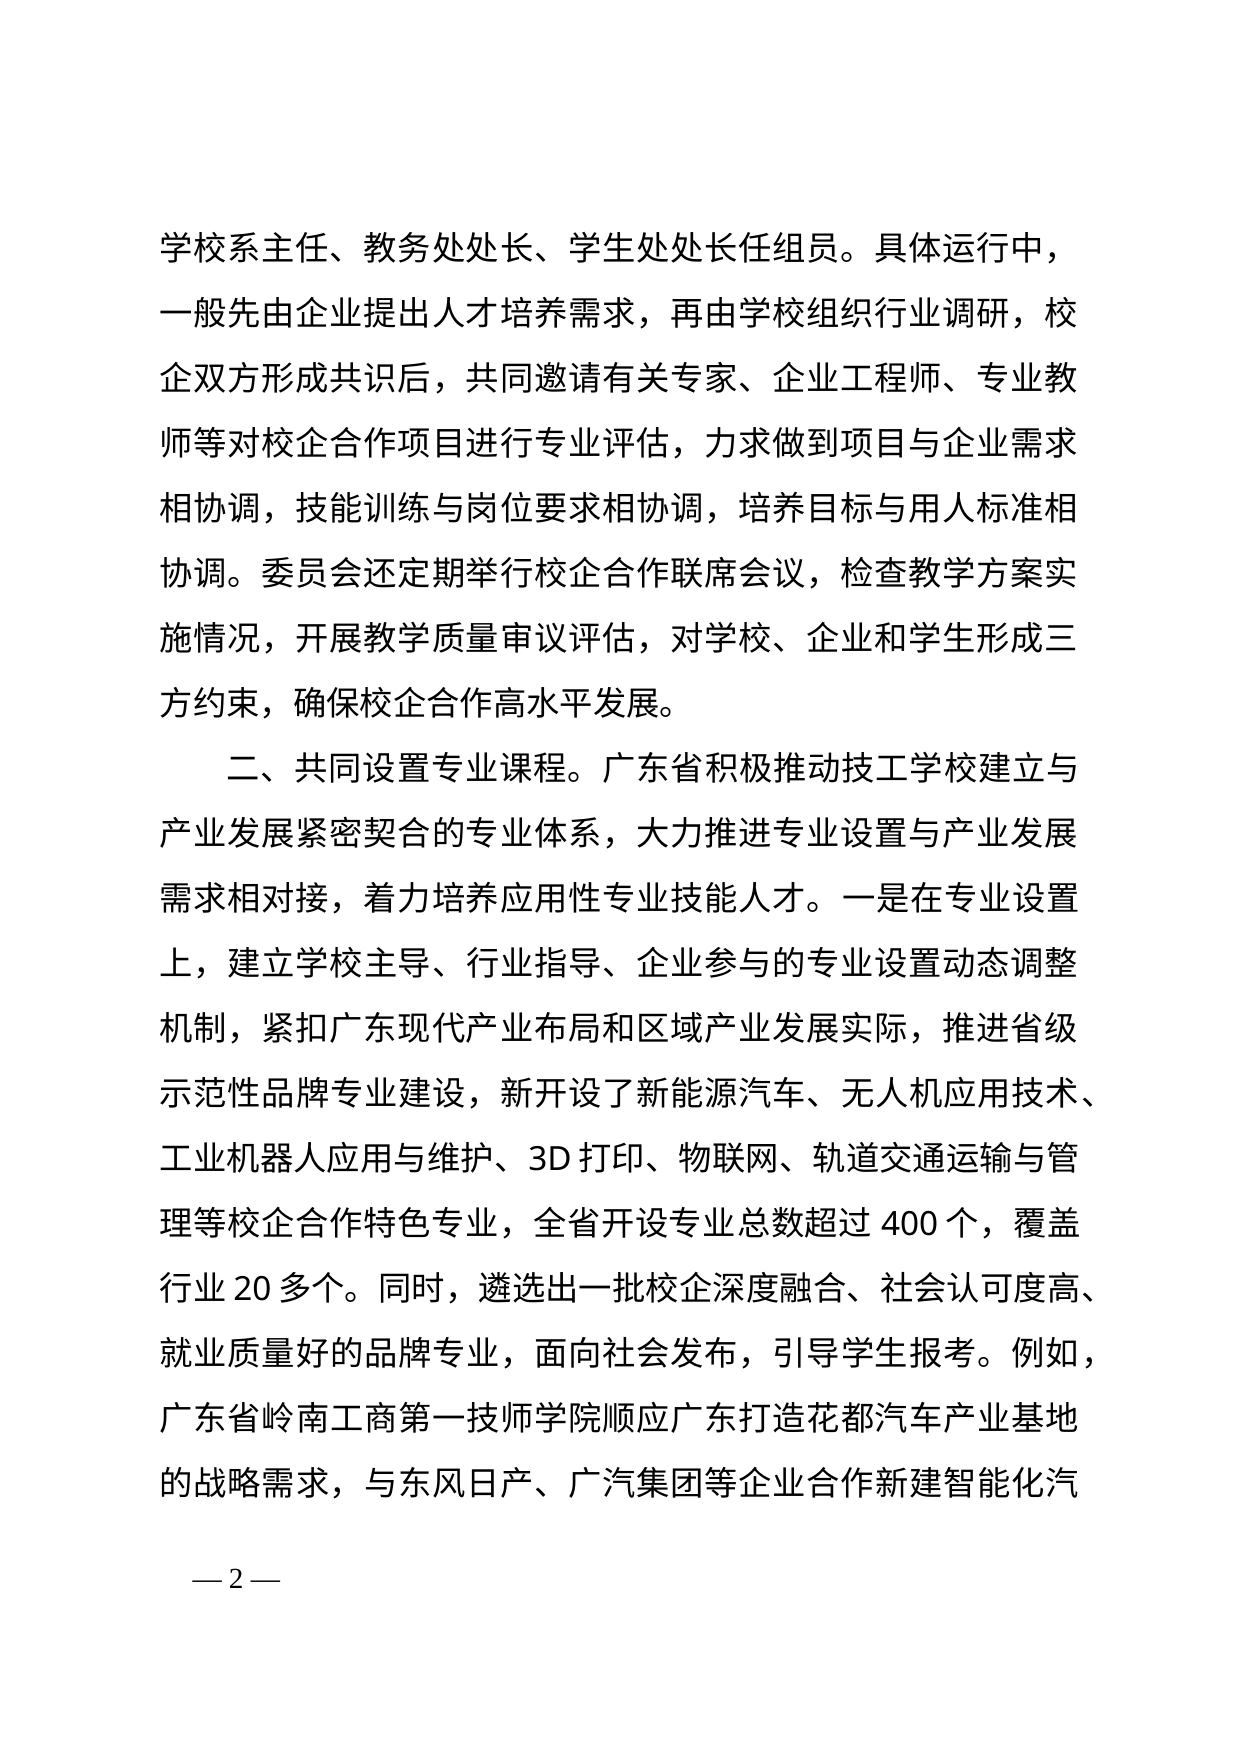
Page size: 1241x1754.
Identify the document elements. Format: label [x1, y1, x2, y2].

text [159, 214, 1081, 734]
text [159, 734, 1081, 1514]
